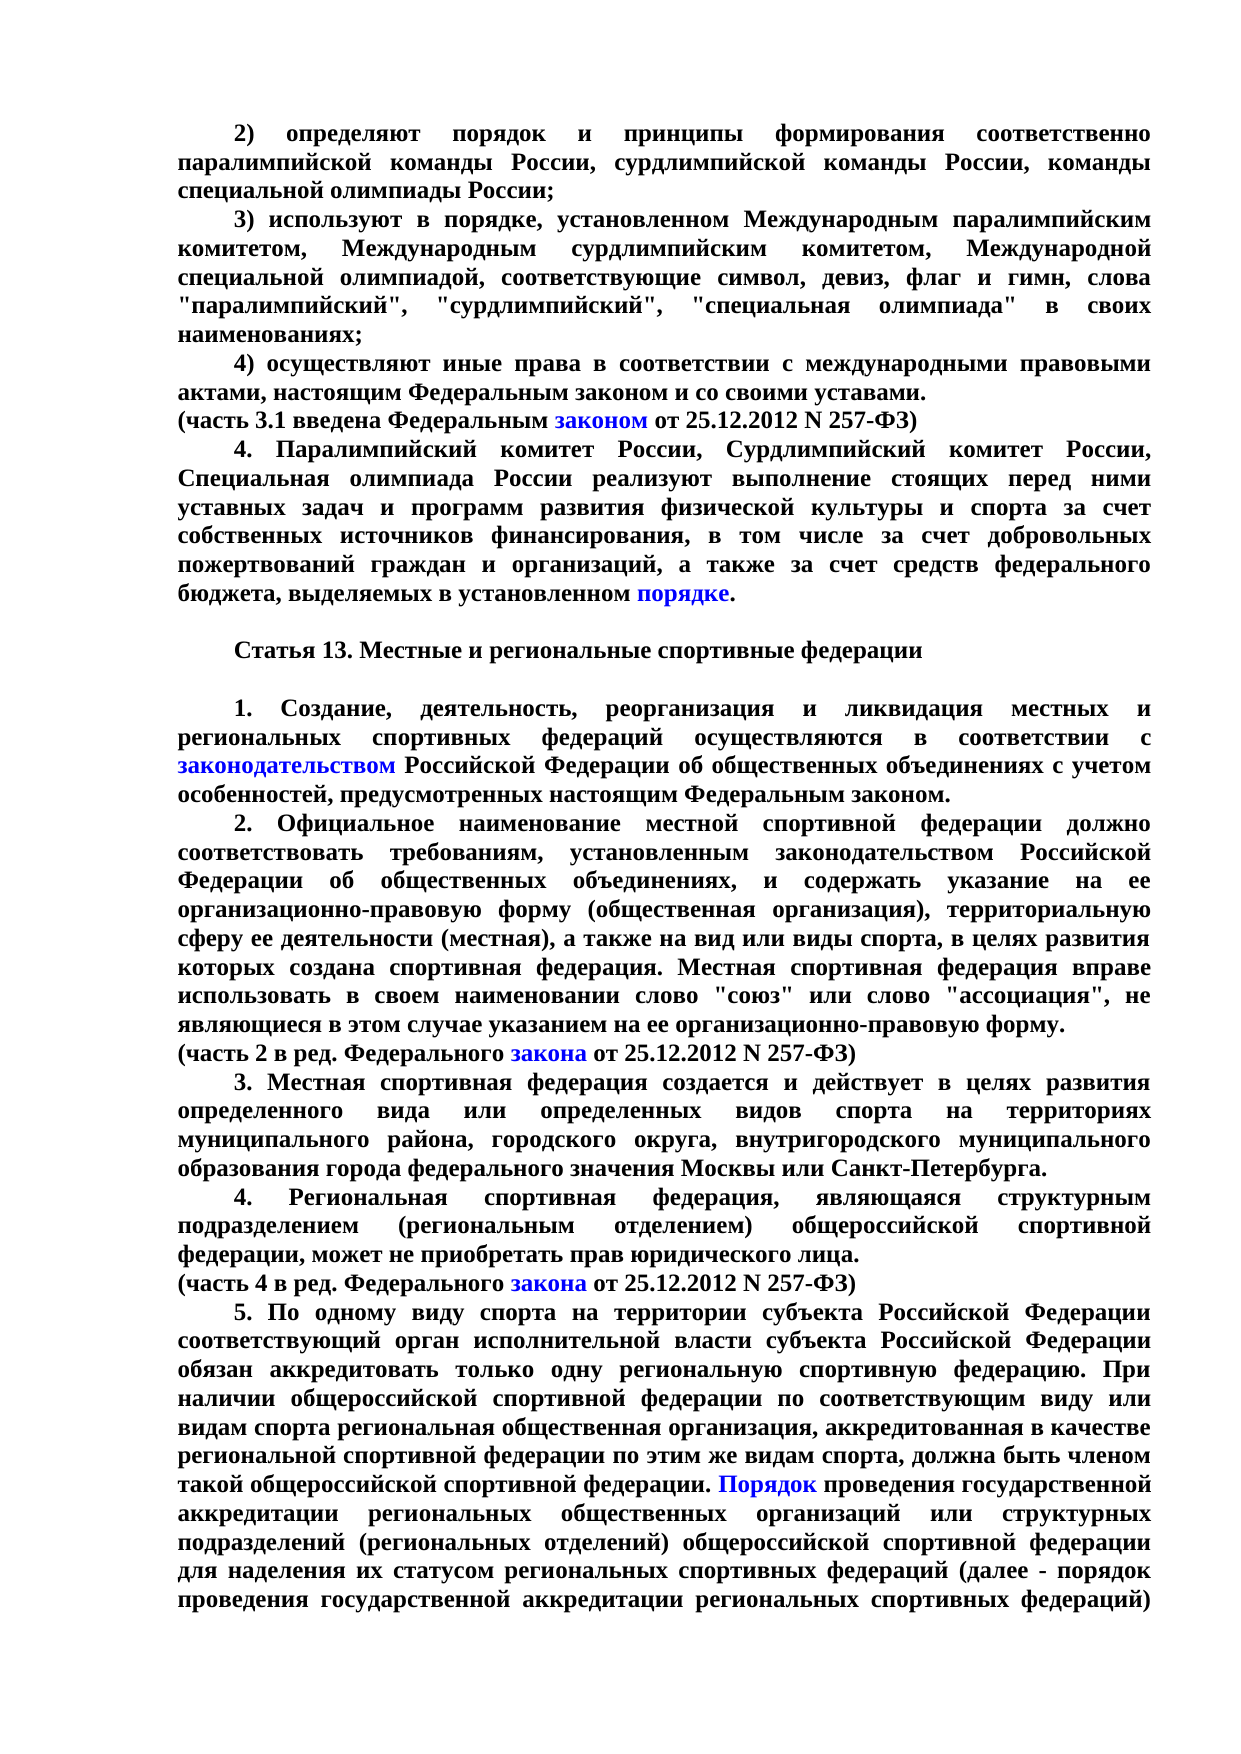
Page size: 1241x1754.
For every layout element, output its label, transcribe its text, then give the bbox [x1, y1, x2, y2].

text 3. Местная спортивная федерация создается и действует в целях развития определенного вида или определенных видов спорта на территориях муниципального района, городского округа, внутригородского муниципального образования города федерального значения Москвы или Санкт-Петербурга. [177, 1067, 1152, 1182]
text 4) осуществляют иные права в соответствии с международными правовыми актами, настоящим Федеральным законом и со своими уставами. [177, 348, 1152, 406]
text (часть 4 в ред. Федерального закона от 25.12.2012 N 257-ФЗ) [177, 1268, 1152, 1297]
text 3) используют в порядке, установленном Международным паралимпийским комитетом, Международным сурдлимпийским комитетом, Международной специальной олимпиадой, соответствующие символ, девиз, флаг и гимн, слова "паралимпийский", "сурдлимпийский", "специальная олимпиада" в своих наименованиях; [177, 204, 1152, 348]
text 4. Региональная спортивная федерация, являющаяся структурным подразделением (региональным отделением) общероссийской спортивной федерации, может не приобретать прав юридического лица. [177, 1182, 1152, 1268]
text 2. Официальное наименование местной спортивной федерации должно соответствовать требованиям, установленным законодательством Российской Федерации об общественных объединениях, и содержать указание на ее организационно-правовую форму (общественная организация), территориальную сферу ее деятельности (местная), а также на вид или виды спорта, в целях развития которых создана спортивная федерация. Местная спортивная федерация вправе использовать в своем наименовании слово "союз" или слово "ассоциация", не являющиеся в этом случае указанием на ее организационно-правовую форму. [177, 808, 1152, 1038]
text 2) определяют порядок и принципы формирования соответственно паралимпийской команды России, сурдлимпийской команды России, команды специальной олимпиады России; [177, 118, 1152, 204]
text (часть 2 в ред. Федерального закона от 25.12.2012 N 257-ФЗ) [177, 1038, 1152, 1067]
text (часть 3.1 введена Федеральным законом от 25.12.2012 N 257-ФЗ) [177, 406, 1152, 434]
text Статья 13. Местные и региональные спортивные федерации [177, 636, 1152, 664]
text 4. Паралимпийский комитет России, Сурдлимпийский комитет России, Специальная олимпиада России реализуют выполнение стоящих перед ними уставных задач и программ развития физической культуры и спорта за счет собственных источников финансирования, в том числе за счет добровольных пожертвований граждан и организаций, а также за счет средств федерального бюджета, выделяемых в установленном порядке. [177, 434, 1152, 607]
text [177, 1297, 1152, 1613]
text 1. Создание, деятельность, реорганизация и ликвидация местных и региональных спортивных федераций осуществляются в соответствии с законодательством Российской Федерации об общественных объединениях с учетом особенностей, предусмотренных настоящим Федеральным законом. [177, 693, 1152, 808]
